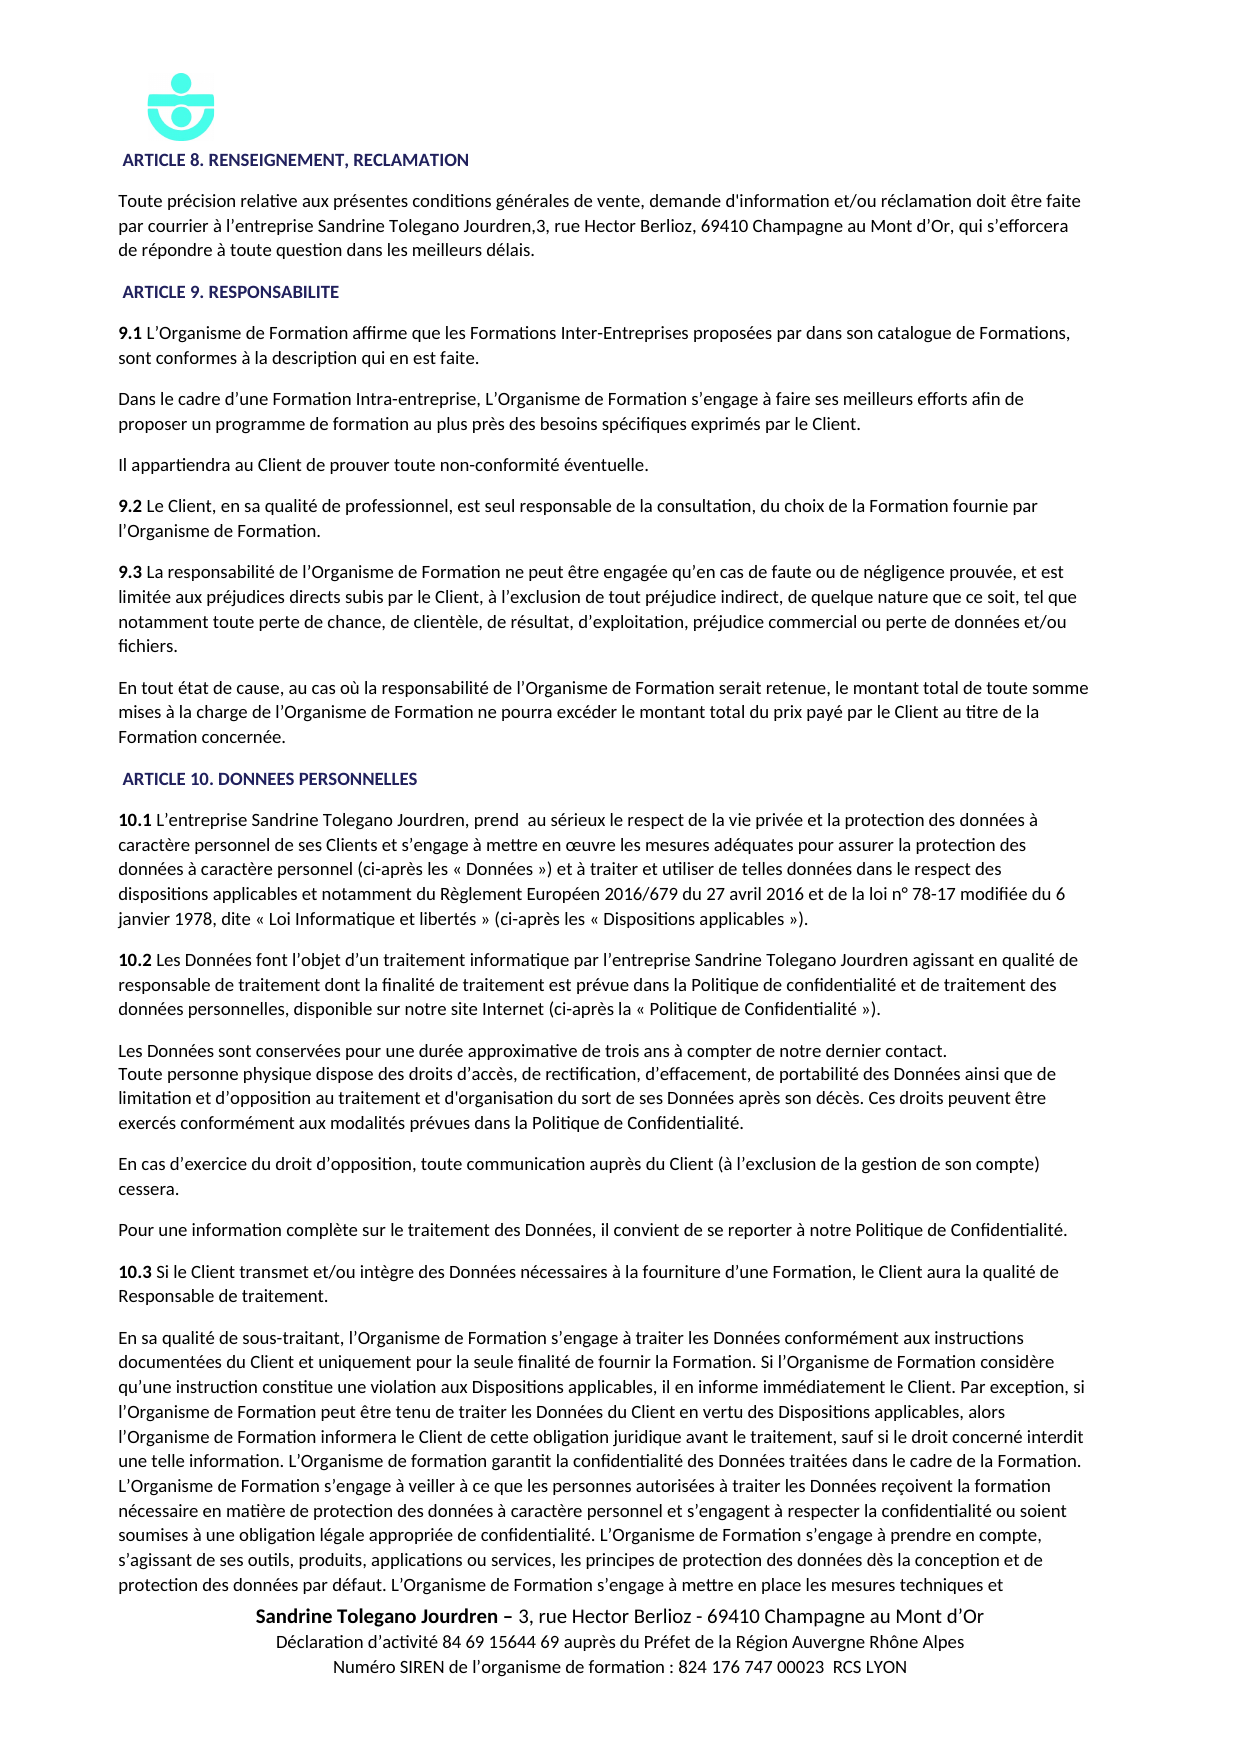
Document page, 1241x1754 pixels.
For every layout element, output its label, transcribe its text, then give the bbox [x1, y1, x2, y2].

text En tout état de cause, au cas où la responsabilité de l’Organisme de Formation serait retenue, le montant total de toute somme mises à la charge de l’Organisme de Formation ne pourra excéder le montant total du prix payé par le Client au titre de la Formation concernée. [118, 676, 1092, 748]
text ARTICLE 9. RESPONSABILITE [118, 280, 1092, 303]
text Toute personne physique dispose des droits d’accès, de rectification, d’effacement, de portabilité des Données ainsi que de limitation et d’opposition au traitement et d'organisation du sort de ses Données après son décès. Ces droits peuvent être exercés conformément aux modalités prévues dans la Politique de Confidentialité. [118, 1062, 1092, 1134]
text Toute précision relative aux présentes conditions générales de vente, demande d'information et/ou réclamation doit être faite par courrier à l’entreprise Sandrine Tolegano Jourdren,3, rue Hector Berlioz, 69410 Champagne au Mont d’Or, qui s’efforcera de répondre à toute question dans les meilleurs délais. [118, 189, 1092, 261]
text ARTICLE 10. DONNEES PERSONNELLES [118, 767, 1092, 790]
text 9.3 La responsabilité de l’Organisme de Formation ne peut être engagée qu’en cas de faute ou de négligence prouvée, et est limitée aux préjudices directs subis par le Client, à l’exclusion de tout préjudice indirect, de quelque nature que ce soit, tel que notamment toute perte de chance, de clientèle, de résultat, d’exploitation, préjudice commercial ou perte de données et/ou fichiers. [118, 561, 1092, 658]
text 10.2 Les Données font l’objet d’un traitement informatique par l’entreprise Sandrine Tolegano Jourdren agissant en qualité de responsable de traitement dont la finalité de traitement est prévue dans la Politique de confidentialité et de traitement des données personnelles, disponible sur notre site Internet (ci-après la « Politique de Confidentialité »). [118, 948, 1092, 1021]
text 9.1 L’Organisme de Formation affirme que les Formations Inter-Entreprises proposées par dans son catalogue de Formations, sont conformes à la description qui en est faite. [118, 321, 1092, 369]
text Dans le cadre d’une Formation Intra-entreprise, L’Organisme de Formation s’engage à faire ses meilleurs efforts afin de proposer un programme de formation au plus près des besoins spécifiques exprimés par le Client. [118, 387, 1092, 435]
text 9.2 Le Client, en sa qualité de professionnel, est seul responsable de la consultation, du choix de la Formation fournie par l’Organisme de Formation. [118, 494, 1092, 542]
text Les Données sont conservées pour une durée approximative de trois ans à compter de notre dernier contact. [118, 1039, 1092, 1062]
text ARTICLE 8. RENSEIGNEMENT, RECLAMATION [118, 148, 1092, 171]
picture [147, 73, 215, 141]
text Pour une information complète sur le traitement des Données, il convient de se reporter à notre Politique de Confidentialité. [118, 1219, 1092, 1242]
text Il appartiendra au Client de prouver toute non-conformité éventuelle. [118, 453, 1092, 476]
text 10.3 Si le Client transmet et/ou intègre des Données nécessaires à la fourniture d’une Formation, le Client aura la qualité de Responsable de traitement. [118, 1260, 1092, 1308]
text 10.1 L’entreprise Sandrine Tolegano Jourdren, prend au sérieux le respect de la vie privée et la protection des données à caractère personnel de ses Clients et s’engage à mettre en œuvre les mesures adéquates pour assurer la protection des données à caractère personnel (ci-après les « Données ») et à traiter et utiliser de telles données dans le respect des dispositions applicables et notamment du Règlement Européen 2016/679 du 27 avril 2016 et de la loi n° 78-17 modifiée du 6 janvier 1978, dite « Loi Informatique et libertés » (ci-après les « Dispositions applicables »). [118, 808, 1092, 930]
text En cas d’exercice du droit d’opposition, toute communication auprès du Client (à l’exclusion de la gestion de son compte) cessera. [118, 1153, 1092, 1200]
